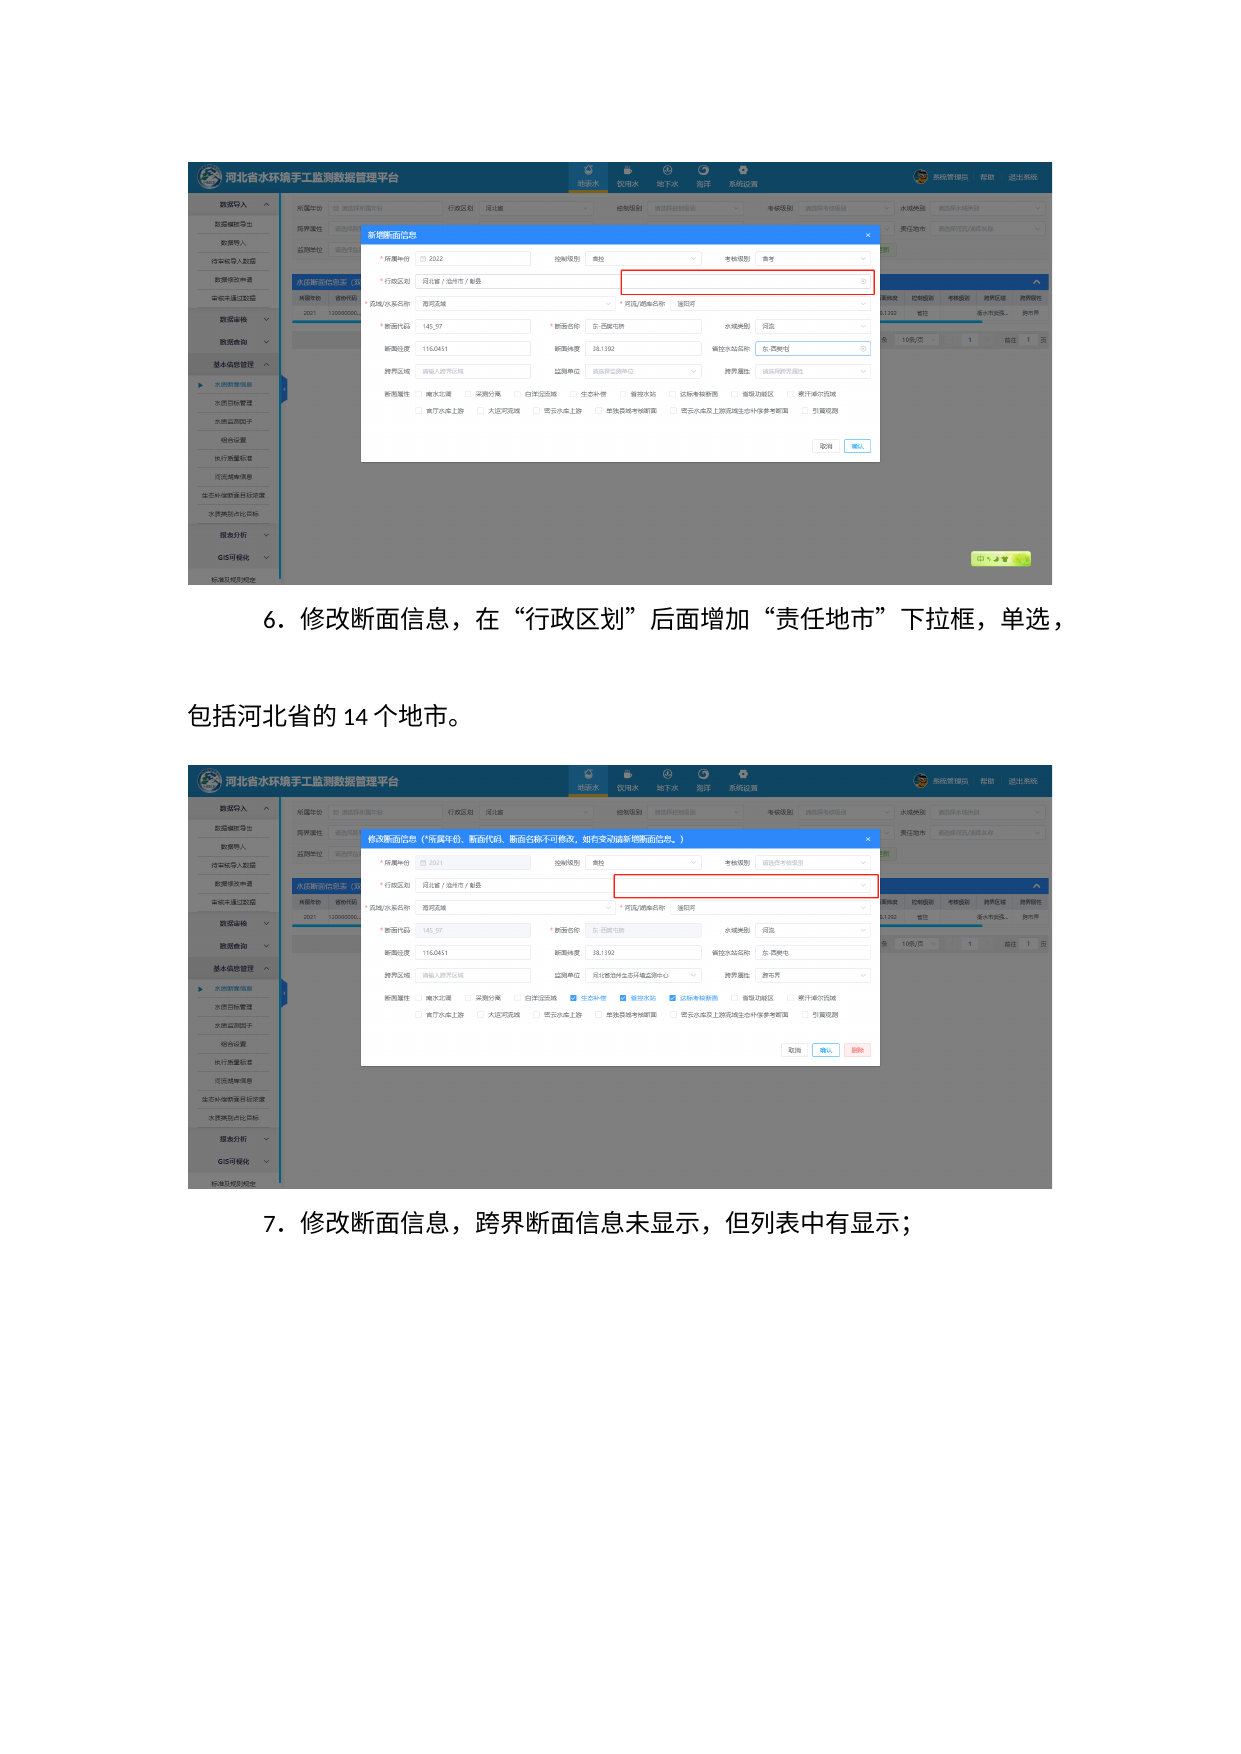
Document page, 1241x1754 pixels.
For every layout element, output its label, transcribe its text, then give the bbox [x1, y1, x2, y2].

picture [188, 765, 1053, 1189]
list 修改断面信息，跨界断面信息未显示，但列表中有显示； [187, 1189, 1053, 1254]
picture [188, 162, 1053, 585]
list 修改断面信息，在“行政区划”后面增加“责任地市”下拉框，单选，包括河北省的14个地市。 [187, 585, 1053, 747]
